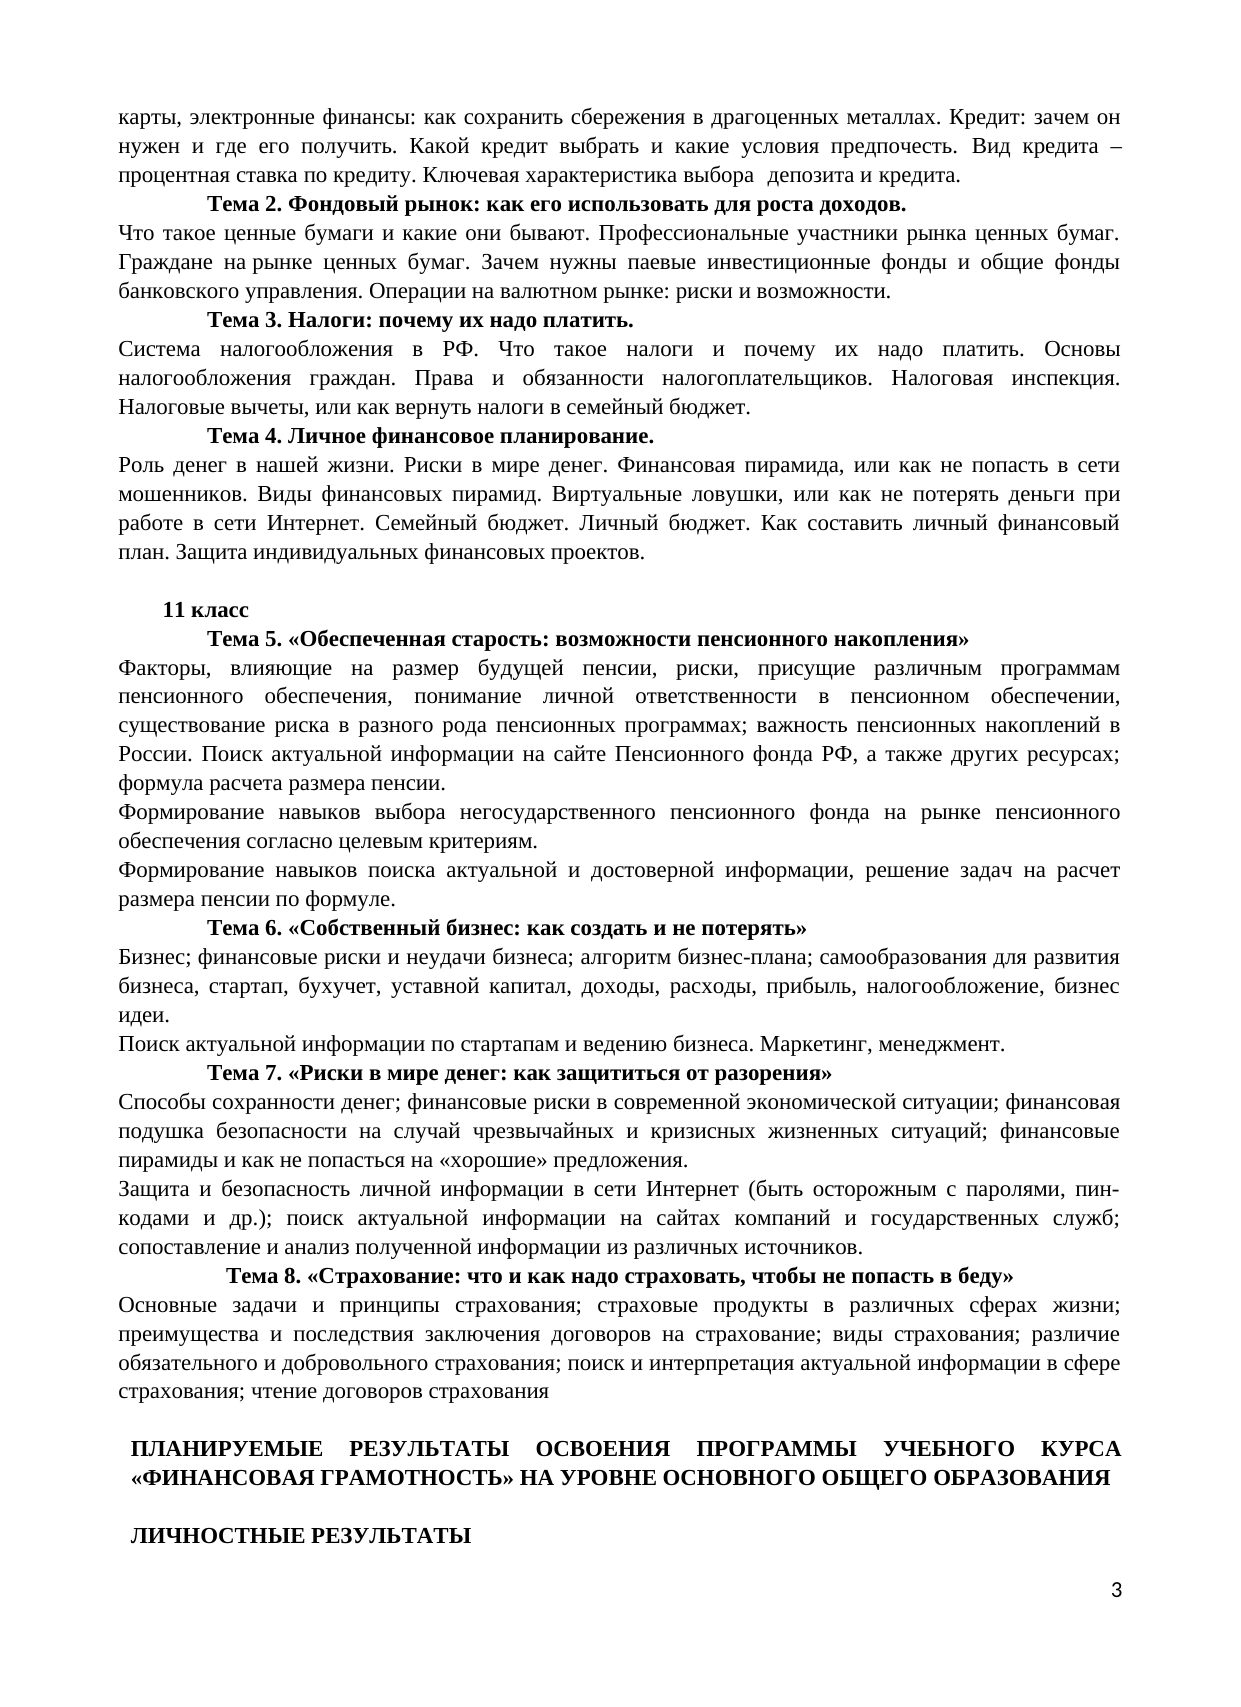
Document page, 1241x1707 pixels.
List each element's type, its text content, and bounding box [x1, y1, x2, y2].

list Тема 7. «Риски в мире денег: как защититься от разорения» [118, 1059, 1122, 1085]
list Тема 8. «Страхование: что и как надо страховать, чтобы не попасть в беду» [118, 1262, 1122, 1288]
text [118, 103, 1122, 188]
list Формирование навыков поиска актуальной и достоверной информации, решение задач на расчет размера пенсии по формуле. [118, 856, 1122, 912]
list Основные задачи и принципы страхования; страховые продукты в различных сферах жизни; преимущества и последствия заключения договоров на страхование; виды страхования; различие обязательного и добровольного страхования; поиск и интерпретация актуальной информации в сфере страхования; чтение договоров страхования [118, 1291, 1122, 1404]
list Бизнес; финансовые риски и неудачи бизнеса; алгоритм бизнес-плана; самообразования для развития бизнеса, стартап, бухучет, уставной капитал, доходы, расходы, прибыль, налогообложение, бизнес идеи. [118, 943, 1122, 1027]
list Поиск актуальной информации по стартапам и ведению бизнеса. Маркетинг, менеджмент. [118, 1030, 1122, 1056]
list Формирование навыков выбора негосударственного пенсионного фонда на рынке пенсионного обеспечения согласно целевым критериям. [118, 798, 1122, 854]
text Тема 4. Личное финансовое планирование. [118, 422, 1122, 448]
text Роль денег в нашей жизни. Риски в мире денег. Финансовая пирамида, или как не попасть в сети мошенников. Виды финансовых пирамид. Виртуальные ловушки, или как не потерять деньги при работе в сети Интернет. Семейный бюджет. Личный бюджет. Как составить личный финансовый план. Защита индивидуальных финансовых проектов. [118, 451, 1122, 564]
list Защита и безопасность личной информации в сети Интернет (быть осторожным с паролями, пин-кодами и др.); поиск актуальной информации на сайтах компаний и государственных служб; сопоставление и анализ полученной информации из различных источников. [118, 1175, 1122, 1259]
text Тема 2. Фондовый рынок: как его использовать для роста доходов. [118, 190, 1122, 217]
list 11 класс [118, 596, 1122, 622]
text Что такое ценные бумаги и какие они бывают. Профессиональные участники рынка ценных бумаг. Граждане на рынке ценных бумаг. Зачем нужны паевые инвестиционные фонды и общие фонды банковского управления. Операции на валютном рынке: риски и возможности. [118, 219, 1122, 303]
text Система налогообложения в РФ. Что такое налоги и почему их надо платить. Основы налогообложения граждан. Права и обязанности налогоплательщиков. Налоговая инспекция. Налоговые вычеты, или как вернуть налоги в семейный бюджет. [118, 335, 1122, 419]
list Факторы, влияющие на размер будущей пенсии, риски, присущие различным программам пенсионного обеспечения, понимание личной ответственности в пенсионном обеспечении, существование риска в разного рода пенсионных программах; важность пенсионных накоплений в России. Поиск актуальной информации на сайте Пенсионного фонда РФ, а также других ресурсах; формула расчета размера пенсии. [118, 654, 1122, 796]
text Тема 3. Налоги: почему их надо платить. [118, 306, 1122, 332]
list Тема 6. «Собственный бизнес: как создать и не потерять» [118, 914, 1122, 941]
text ПЛАНИРУЕМЫЕ РЕЗУЛЬТАТЫ ОСВОЕНИЯ ПРОГРАММЫ УЧЕБНОГО КУРСА «ФИНАНСОВАЯ ГРАМОТНОСТЬ» НА УРОВНЕ ОСНОВНОГО ОБЩЕГО ОБРАЗОВАНИЯ [131, 1436, 1122, 1491]
list Тема 5. «Обеспеченная старость: возможности пенсионного накопления» [118, 625, 1122, 651]
list Способы сохранности денег; финансовые риски в современной экономической ситуации; финансовая подушка безопасности на случай чрезвычайных и кризисных жизненных ситуаций; финансовые пирамиды и как не попасться на «хорошие» предложения. [118, 1088, 1122, 1172]
text ЛИЧНОСТНЫЕ РЕЗУЛЬТАТЫ [131, 1522, 1122, 1549]
